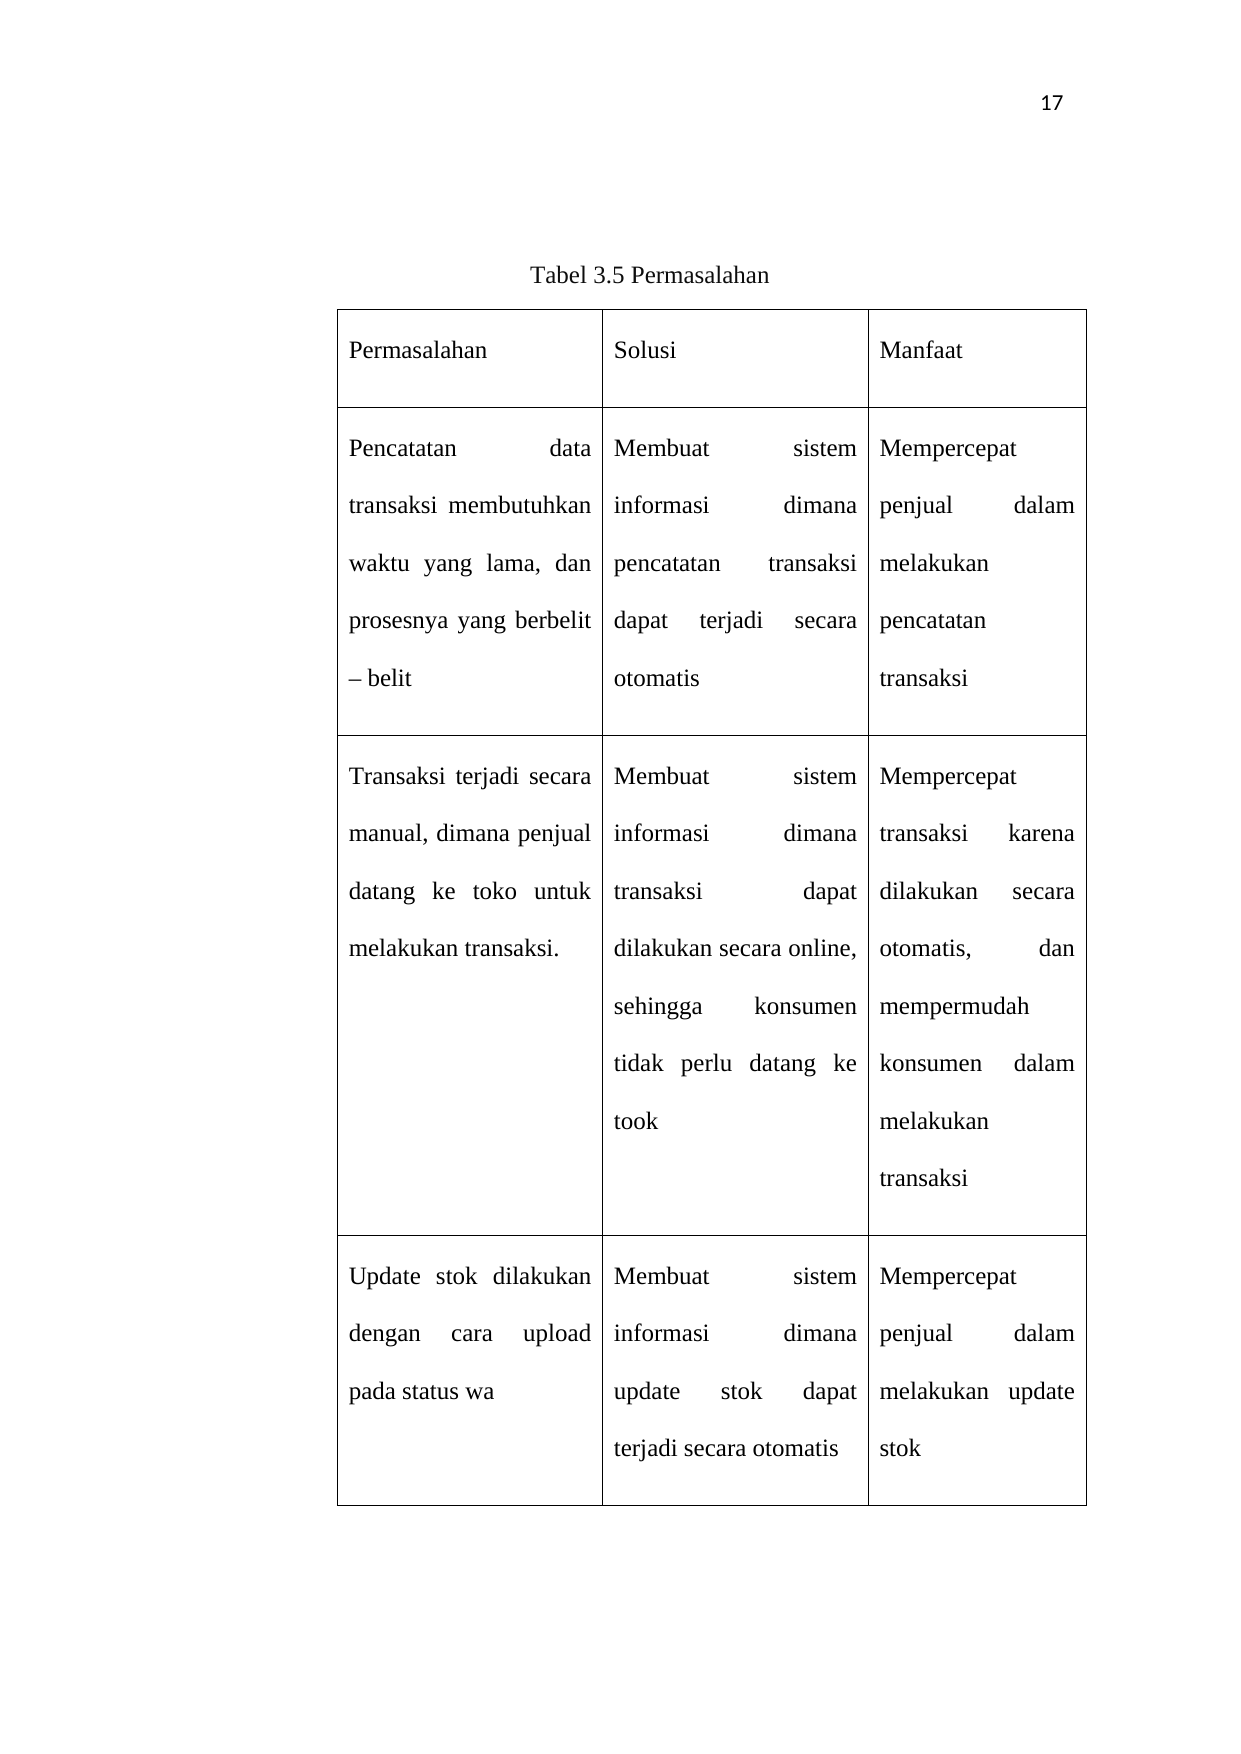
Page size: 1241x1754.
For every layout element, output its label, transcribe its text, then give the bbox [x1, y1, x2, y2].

table_cell Membuat sistem informasi dimana update stok dapat terjadi secara otomatis [603, 1236, 868, 1505]
table_cell Transaksi terjadi secara manual, dimana penjual datang ke toko untuk melakukan transaksi. [338, 736, 602, 1235]
table_cell Membuat sistem informasi dimana transaksi dapat dilakukan secara online, sehingga konsumen tidak perlu datang ke took [603, 736, 868, 1235]
table_cell Membuat sistem informasi dimana pencatatan transaksi dapat terjadi secara otomatis [603, 408, 868, 735]
table_cell Mempercepat penjual dalam melakukan update stok [869, 1236, 1086, 1505]
table_header Solusi [603, 310, 868, 407]
table_cell Update stok dilakukan dengan cara upload pada status wa [338, 1236, 602, 1505]
table_header Permasalahan [338, 310, 602, 407]
table_cell Pencatatan data transaksi membutuhkan waktu yang lama, dan prosesnya yang berbelit – belit [338, 408, 602, 735]
table_header Manfaat [869, 310, 1086, 407]
table_cell Mempercepat transaksi karena dilakukan secara otomatis, dan mempermudah konsumen dalam melakukan transaksi [869, 736, 1086, 1235]
table_cell Mempercepat penjual dalam melakukan pencatatan transaksi [869, 408, 1086, 735]
